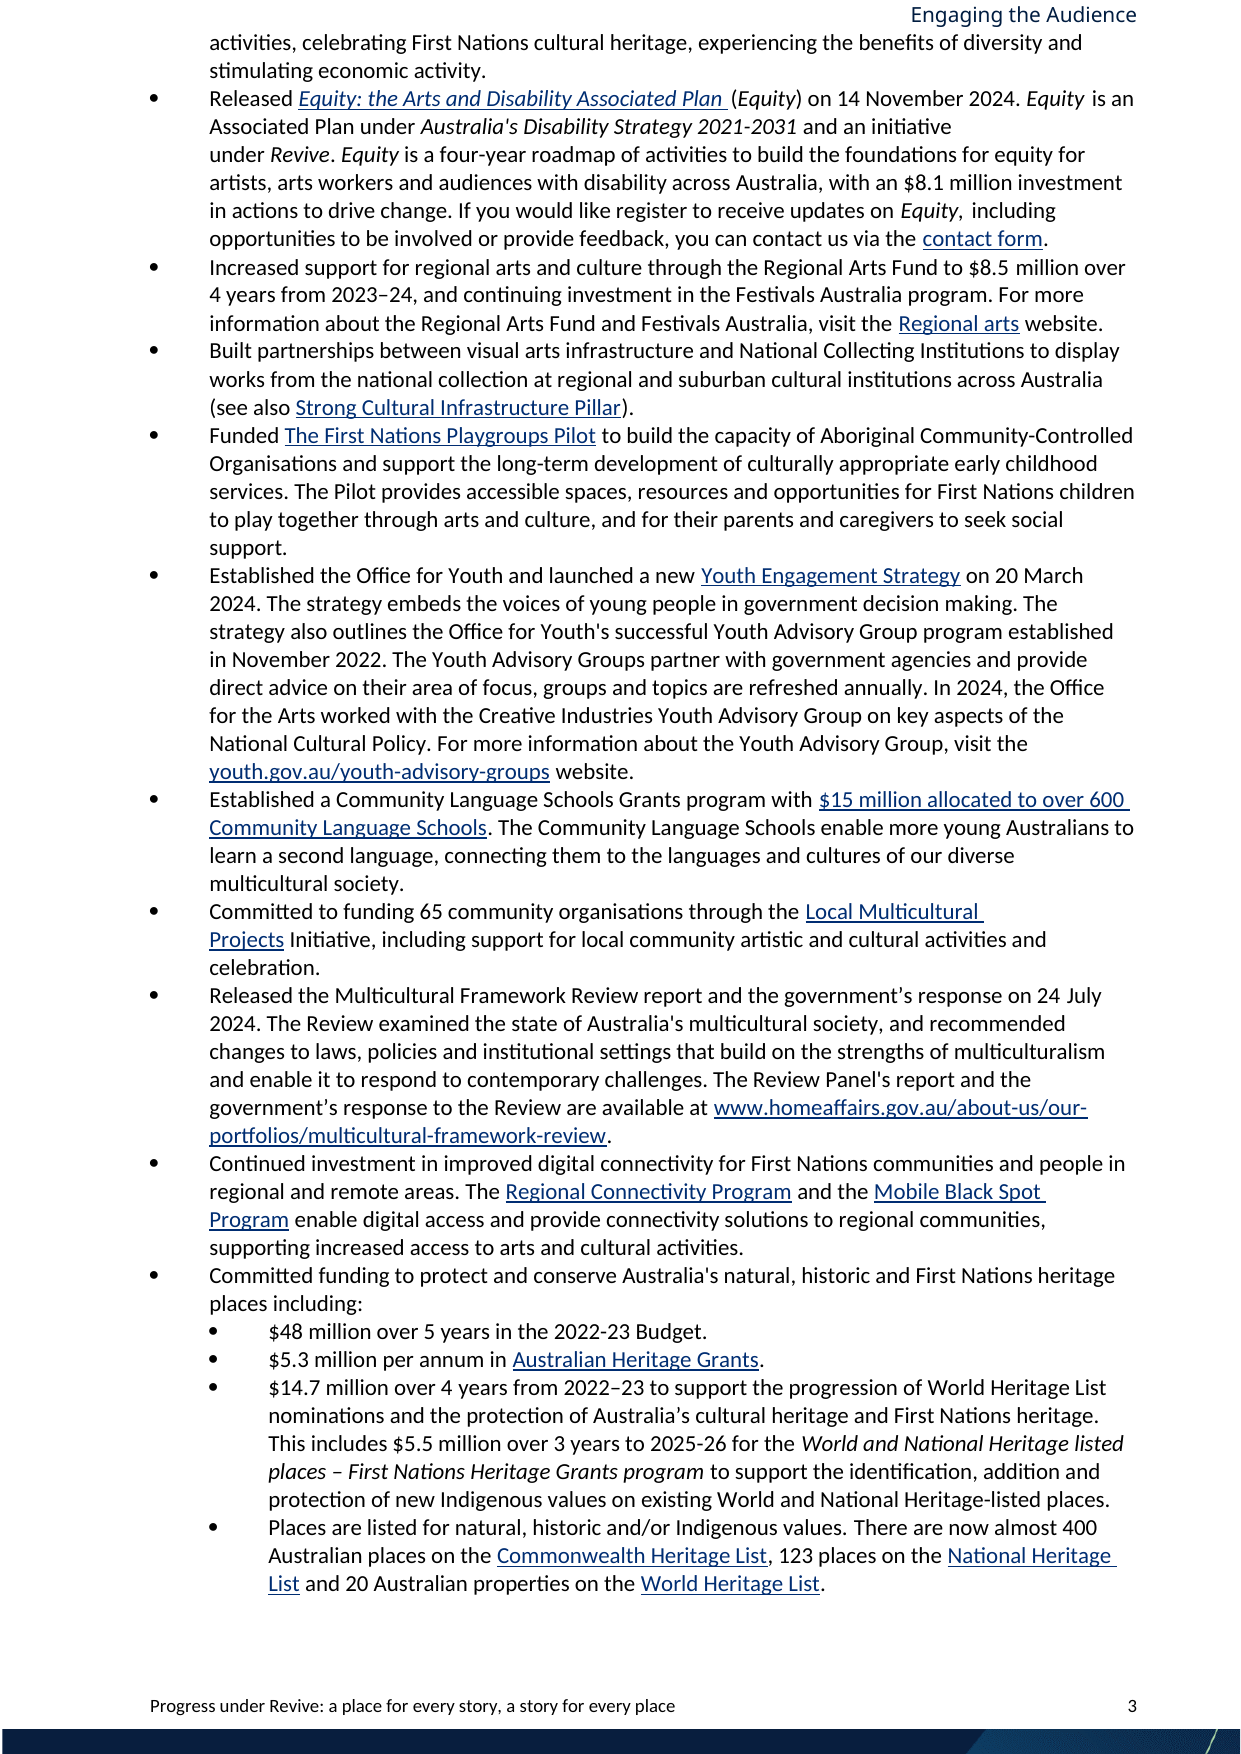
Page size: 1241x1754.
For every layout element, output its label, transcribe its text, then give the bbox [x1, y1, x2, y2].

list $5.3 million per annum in Australian Heritage Grants. [209, 1345, 1137, 1373]
list Places are listed for natural, historic and/or Indigenous values. There are now almost 400 Australian places on the Commonwealth Heritage List, 123 places on the National Heritage List and 20 Australian properties on the World Heritage List. [209, 1513, 1137, 1598]
list $14.7 million over 4 years from 2022–23 to support the progression of World Heritage List nominations and the protection of Australia’s cultural heritage and First Nations heritage. This includes $5.5 million over 3 years to 2025-26 for the World and National Heritage listed places – First Nations Heritage Grants program to support the identification, addition and protection of new Indigenous values on existing World and National Heritage-listed places. [209, 1373, 1137, 1513]
list Established the Office for Youth and launched a new Youth Engagement Strategy on 20 March 2024. The strategy embeds the voices of young people in government decision making. The strategy also outlines the Office for Youth's successful Youth Advisory Group program established in November 2022. The Youth Advisory Groups partner with government agencies and provide direct advice on their area of focus, groups and topics are refreshed annually. In 2024, the Office for the Arts worked with the Creative Industries Youth Advisory Group on key aspects of the National Cultural Policy. For more information about the Youth Advisory Group, visit the youth.gov.au/youth-advisory-groups website. [150, 561, 1137, 785]
list Increased support for regional arts and culture through the Regional Arts Fund to $8.5 million over 4 years from 2023–24, and continuing investment in the Festivals Australia program. For more information about the Regional Arts Fund and Festivals Australia, visit the Regional arts website. [150, 253, 1137, 337]
list Committed to funding 65 community organisations through the Local Multicultural Projects Initiative, including support for local community artistic and cultural activities and celebration. [150, 897, 1137, 981]
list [150, 28, 1137, 84]
list Established a Community Language Schools Grants program with $15 million allocated to over 600 Community Language Schools. The Community Language Schools enable more young Australians to learn a second language, connecting them to the languages and cultures of our diverse multicultural society. [150, 785, 1137, 897]
picture [2, 1729, 1241, 1754]
list Built partnerships between visual arts infrastructure and National Collecting Institutions to display works from the national collection at regional and suburban cultural institutions across Australia (see also Strong Cultural Infrastructure Pillar). [150, 337, 1137, 421]
list Committed funding to protect and conserve Australia's natural, historic and First Nations heritage places including: [150, 1261, 1137, 1317]
list Released Equity: the Arts and Disability Associated Plan (Equity) on 14 November 2024. Equity is an Associated Plan under Australia's Disability Strategy 2021-2031 and an initiative under Revive. Equity is a four-year roadmap of activities to build the foundations for equity for artists, arts workers and audiences with disability across Australia, with an $8.1 million investment in actions to drive change. If you would like register to receive updates on Equity, including opportunities to be involved or provide feedback, you can contact us via the contact form. [150, 84, 1137, 253]
list Continued investment in improved digital connectivity for First Nations communities and people in regional and remote areas. The Regional Connectivity Program and the Mobile Black Spot Program enable digital access and provide connectivity solutions to regional communities, supporting increased access to arts and cultural activities. [150, 1149, 1137, 1261]
list $48 million over 5 years in the 2022-23 Budget. [209, 1317, 1137, 1345]
list Released the Multicultural Framework Review report and the government’s response on 24 July 2024. The Review examined the state of Australia's multicultural society, and recommended changes to laws, policies and institutional settings that build on the strengths of multiculturalism and enable it to respond to contemporary challenges. The Review Panel's report and the government’s response to the Review are available at www.homeaffairs.gov.au/about-us/our-portfolios/multicultural-framework-review. [150, 981, 1137, 1149]
list Funded The First Nations Playgroups Pilot to build the capacity of Aboriginal Community-Controlled Organisations and support the long-term development of culturally appropriate early childhood services. The Pilot provides accessible spaces, resources and opportunities for First Nations children to play together through arts and culture, and for their parents and caregivers to seek social support. [150, 421, 1137, 561]
